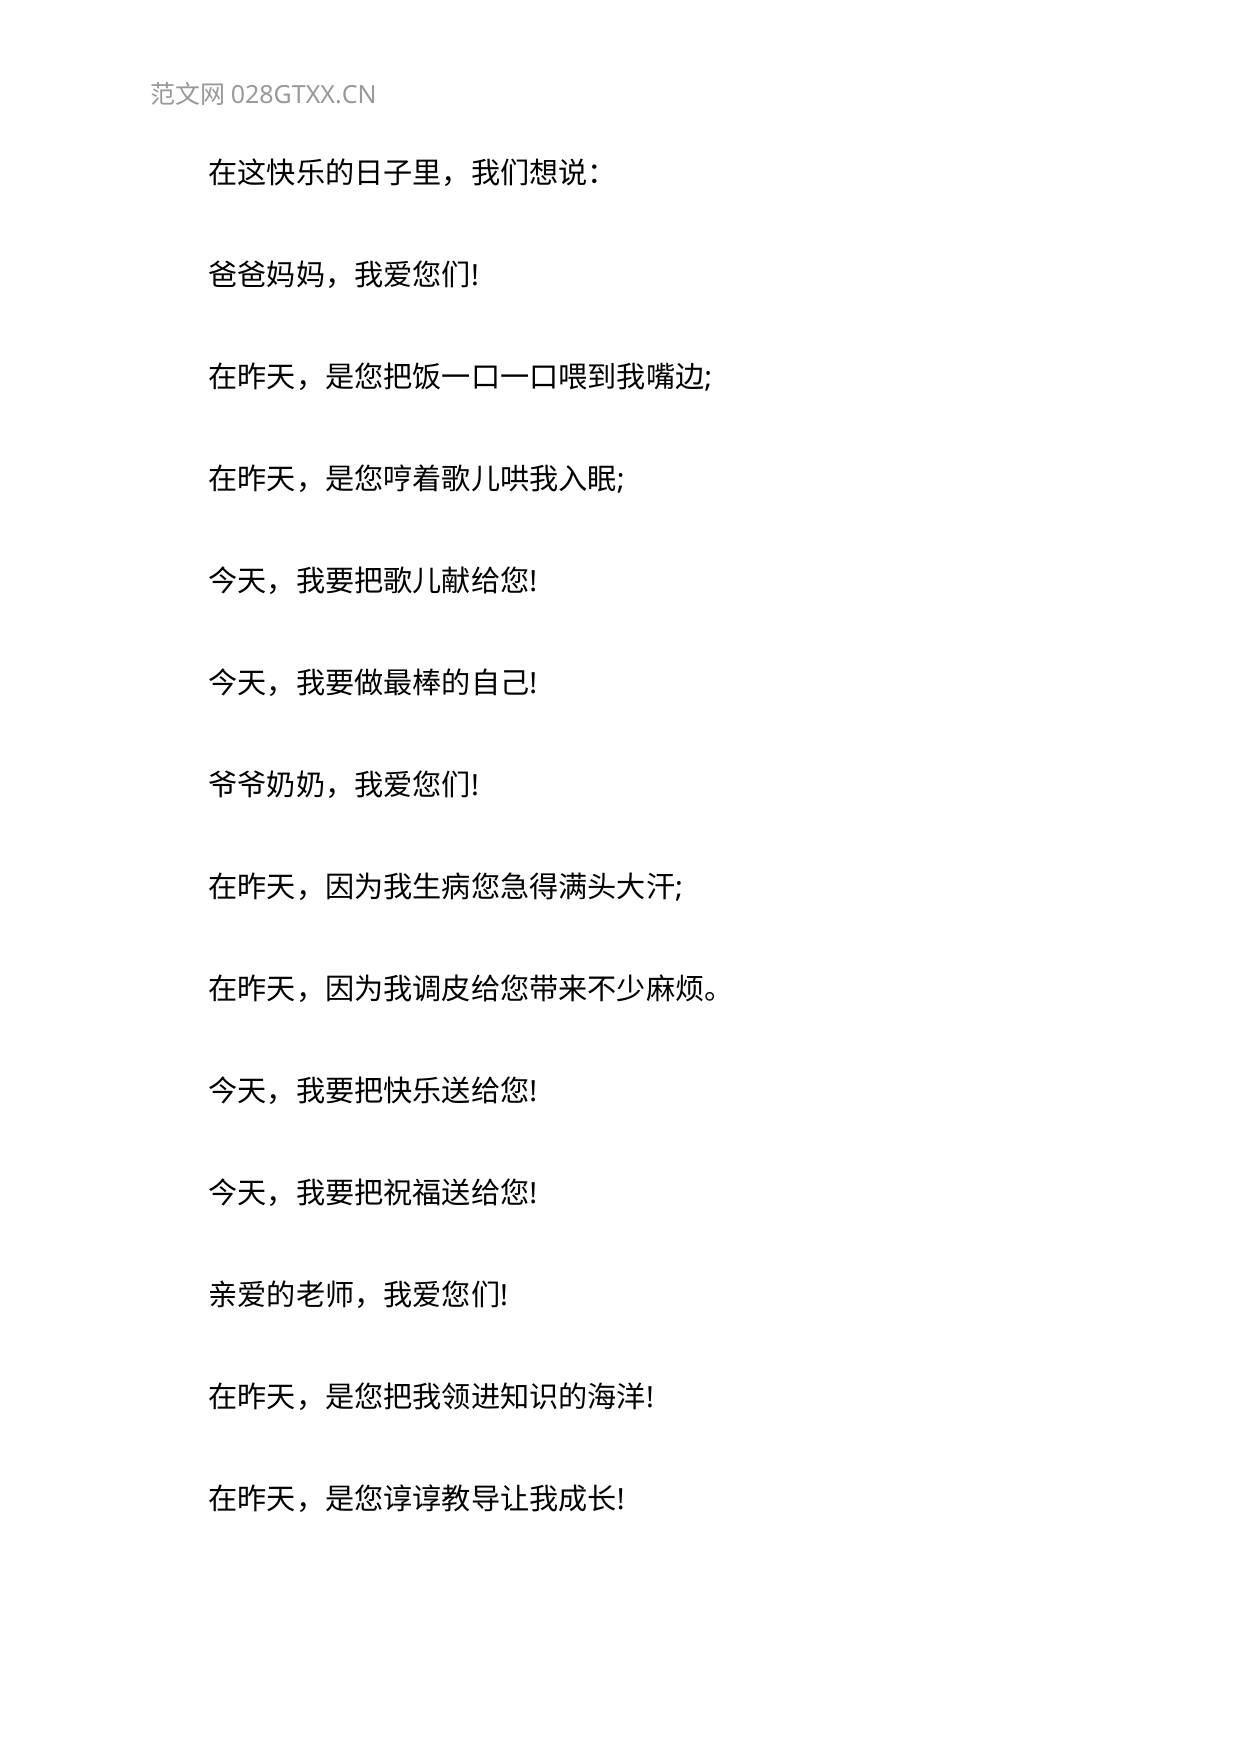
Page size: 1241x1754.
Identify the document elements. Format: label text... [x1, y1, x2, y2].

text 在昨天，是您哼着歌儿哄我入眠; [150, 456, 1090, 498]
text 今天，我要把祝福送给您! [150, 1169, 1090, 1212]
text 今天，我要做最棒的自己! [150, 660, 1090, 702]
text 在这快乐的日子里，我们想说： [150, 150, 1090, 192]
text 今天，我要把歌儿献给您! [150, 558, 1090, 600]
text 在昨天，是您把我领进知识的海洋! [150, 1373, 1090, 1416]
text 在昨天，是您把饭一口一口喂到我嘴边; [150, 354, 1090, 396]
text 在昨天，因为我生病您急得满头大汗; [150, 864, 1090, 906]
text 在昨天，因为我调皮给您带来不少麻烦。 [150, 966, 1090, 1008]
text 亲爱的老师，我爱您们! [150, 1271, 1090, 1314]
text 今天，我要把快乐送给您! [150, 1067, 1090, 1110]
text 爷爷奶奶，我爱您们! [150, 762, 1090, 804]
text 在昨天，是您谆谆教导让我成长! [150, 1475, 1090, 1518]
text 爸爸妈妈，我爱您们! [150, 252, 1090, 294]
